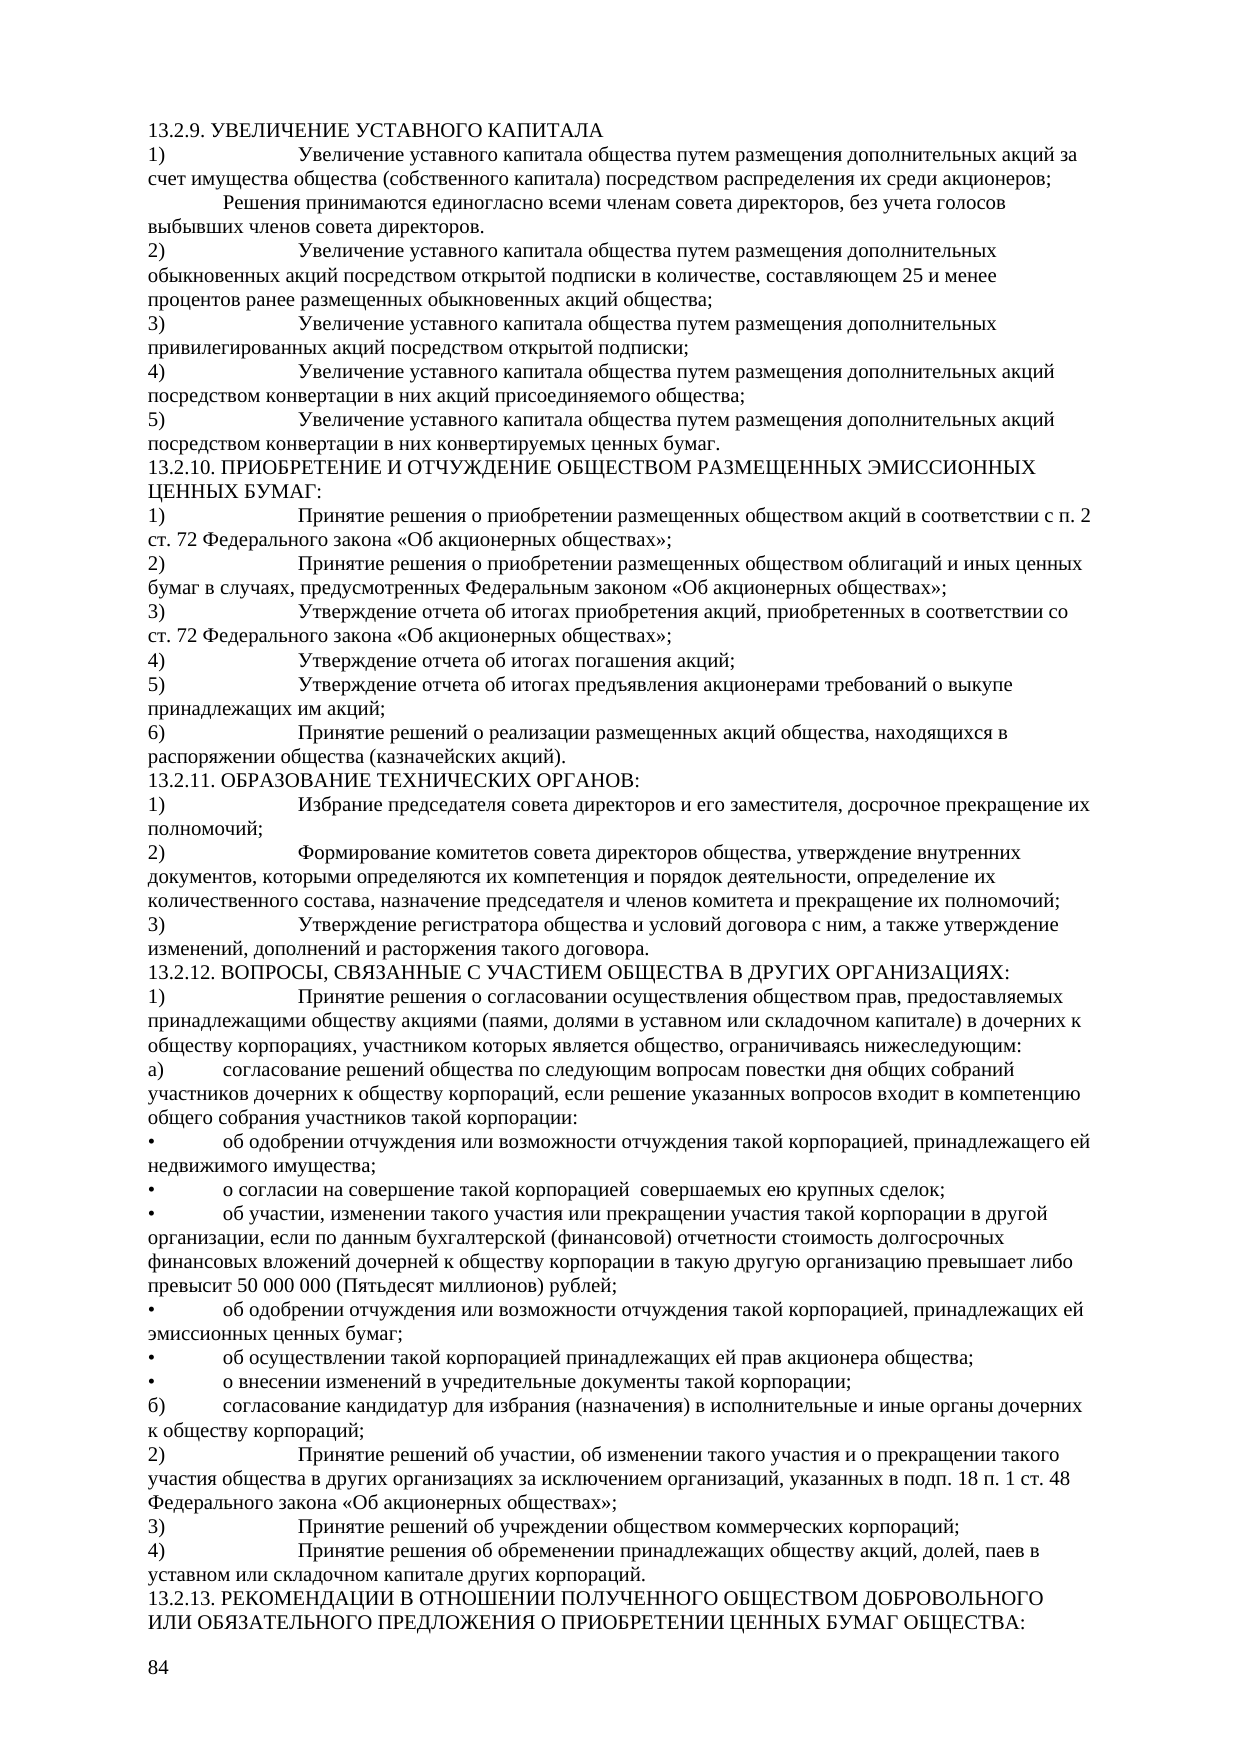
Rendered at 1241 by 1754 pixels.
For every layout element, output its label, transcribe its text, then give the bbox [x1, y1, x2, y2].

text 2) Принятие решений об участии, об изменении такого участия и о прекращении такого участия общества в других организациях за исключением организаций, указанных в подп. 18 п. 1 ст. 48 Федерального закона «Об акционерных обществах»; [148, 1442, 1092, 1514]
text 4) Утверждение отчета об итогах погашения акций; [148, 647, 1092, 672]
text • о внесении изменений в учредительные документы такой корпорации; [148, 1369, 1092, 1393]
text 4) Увеличение уставного капитала общества путем размещения дополнительных акций посредством конвертации в них акций присоединяемого общества; [148, 359, 1092, 407]
text 3) Утверждение регистратора общества и условий договора с ним, а также утверждение изменений, дополнений и расторжения такого договора. [148, 912, 1092, 960]
text • о согласии на совершение такой корпорацией совершаемых ею крупных сделок; [148, 1177, 1092, 1201]
text • об участии, изменении такого участия или прекращении участия такой корпорации в другой организации, если по данным бухгалтерской (финансовой) отчетности стоимость долгосрочных финансовых вложений дочерней к обществу корпорации в такую другую организацию превышает либо превысит 50 000 000 (Пятьдесят миллионов) рублей; [148, 1201, 1092, 1297]
text 1) Избрание председателя совета директоров и его заместителя, досрочное прекращение их полномочий; [148, 792, 1092, 840]
text 13.2.9. УВЕЛИЧЕНИЕ УСТАВНОГО КАПИТАЛА [148, 118, 1092, 142]
text 3) Увеличение уставного капитала общества путем размещения дополнительных привилегированных акций посредством открытой подписки; [148, 311, 1092, 359]
text 13.2.10. ПРИОБРЕТЕНИЕ И ОТЧУЖДЕНИЕ ОБЩЕСТВОМ РАЗМЕЩЕННЫХ ЭМИССИОННЫХ ЦЕННЫХ БУМАГ: [148, 455, 1092, 503]
text а) согласование решений общества по следующим вопросам повестки дня общих собраний участников дочерних к обществу корпораций, если решение указанных вопросов входит в компетенцию общего собрания участников такой корпорации: [148, 1057, 1092, 1129]
text 13.2.13. РЕКОМЕНДАЦИИ В ОТНОШЕНИИ ПОЛУЧЕННОГО ОБЩЕСТВОМ ДОБРОВОЛЬНОГО ИЛИ ОБЯЗАТЕЛЬНОГО ПРЕДЛОЖЕНИЯ О ПРИОБРЕТЕНИИ ЦЕННЫХ БУМАГ ОБЩЕСТВА: [148, 1586, 1092, 1634]
text • об одобрении отчуждения или возможности отчуждения такой корпорацией, принадлежащего ей недвижимого имущества; [148, 1129, 1092, 1177]
text 5) Утверждение отчета об итогах предъявления акционерами требований о выкупе принадлежащих им акций; [148, 672, 1092, 720]
text 5) Увеличение уставного капитала общества путем размещения дополнительных акций посредством конвертации в них конвертируемых ценных бумаг. [148, 407, 1092, 455]
text 1) Увеличение уставного капитала общества путем размещения дополнительных акций за счет имущества общества (собственного капитала) посредством распределения их среди акционеров; Решения принимаются единогласно всеми членам совета директоров, без учета голосов выбывших членов совета директоров. [148, 142, 1092, 238]
text 2) Увеличение уставного капитала общества путем размещения дополнительных обыкновенных акций посредством открытой подписки в количестве, составляющем 25 и менее процентов ранее размещенных обыкновенных акций общества; [148, 238, 1092, 311]
text • об осуществлении такой корпорацией принадлежащих ей прав акционера общества; [148, 1345, 1092, 1369]
text 13.2.11. ОБРАЗОВАНИЕ ТЕХНИЧЕСКИХ ОРГАНОВ: [148, 768, 1092, 792]
text 2) Принятие решения о приобретении размещенных обществом облигаций и иных ценных бумаг в случаях, предусмотренных Федеральным законом «Об акционерных обществах»; [148, 551, 1092, 599]
text 4) Принятие решения об обременении принадлежащих обществу акций, долей, паев в уставном или складочном капитале других корпораций. [148, 1538, 1092, 1586]
text 2) Формирование комитетов совета директоров общества, утверждение внутренних документов, которыми определяются их компетенция и порядок деятельности, определение их количественного состава, назначение председателя и членов комитета и прекращение их полномочий; [148, 840, 1092, 912]
text 1) Принятие решения о согласовании осуществления обществом прав, предоставляемых принадлежащими обществу акциями (паями, долями в уставном или складочном капитале) в дочерних к обществу корпорациях, участником которых является общество, ограничиваясь нижеследующим: [148, 984, 1092, 1057]
text б) согласование кандидатур для избрания (назначения) в исполнительные и иные органы дочерних к обществу корпораций; [148, 1393, 1092, 1442]
text 3) Принятие решений об учреждении обществом коммерческих корпораций; [148, 1514, 1092, 1538]
text • об одобрении отчуждения или возможности отчуждения такой корпорацией, принадлежащих ей эмиссионных ценных бумаг; [148, 1297, 1092, 1345]
text 1) Принятие решения о приобретении размещенных обществом акций в соответствии с п. 2 ст. 72 Федерального закона «Об акционерных обществах»; [148, 503, 1092, 551]
text 3) Утверждение отчета об итогах приобретения акций, приобретенных в соответствии со ст. 72 Федерального закона «Об акционерных обществах»; [148, 599, 1092, 647]
text 13.2.12. ВОПРОСЫ, СВЯЗАННЫЕ С УЧАСТИЕМ ОБЩЕСТВА В ДРУГИХ ОРГАНИЗАЦИЯХ: [148, 960, 1092, 984]
text 6) Принятие решений о реализации размещенных акций общества, находящихся в распоряжении общества (казначейских акций). [148, 720, 1092, 768]
